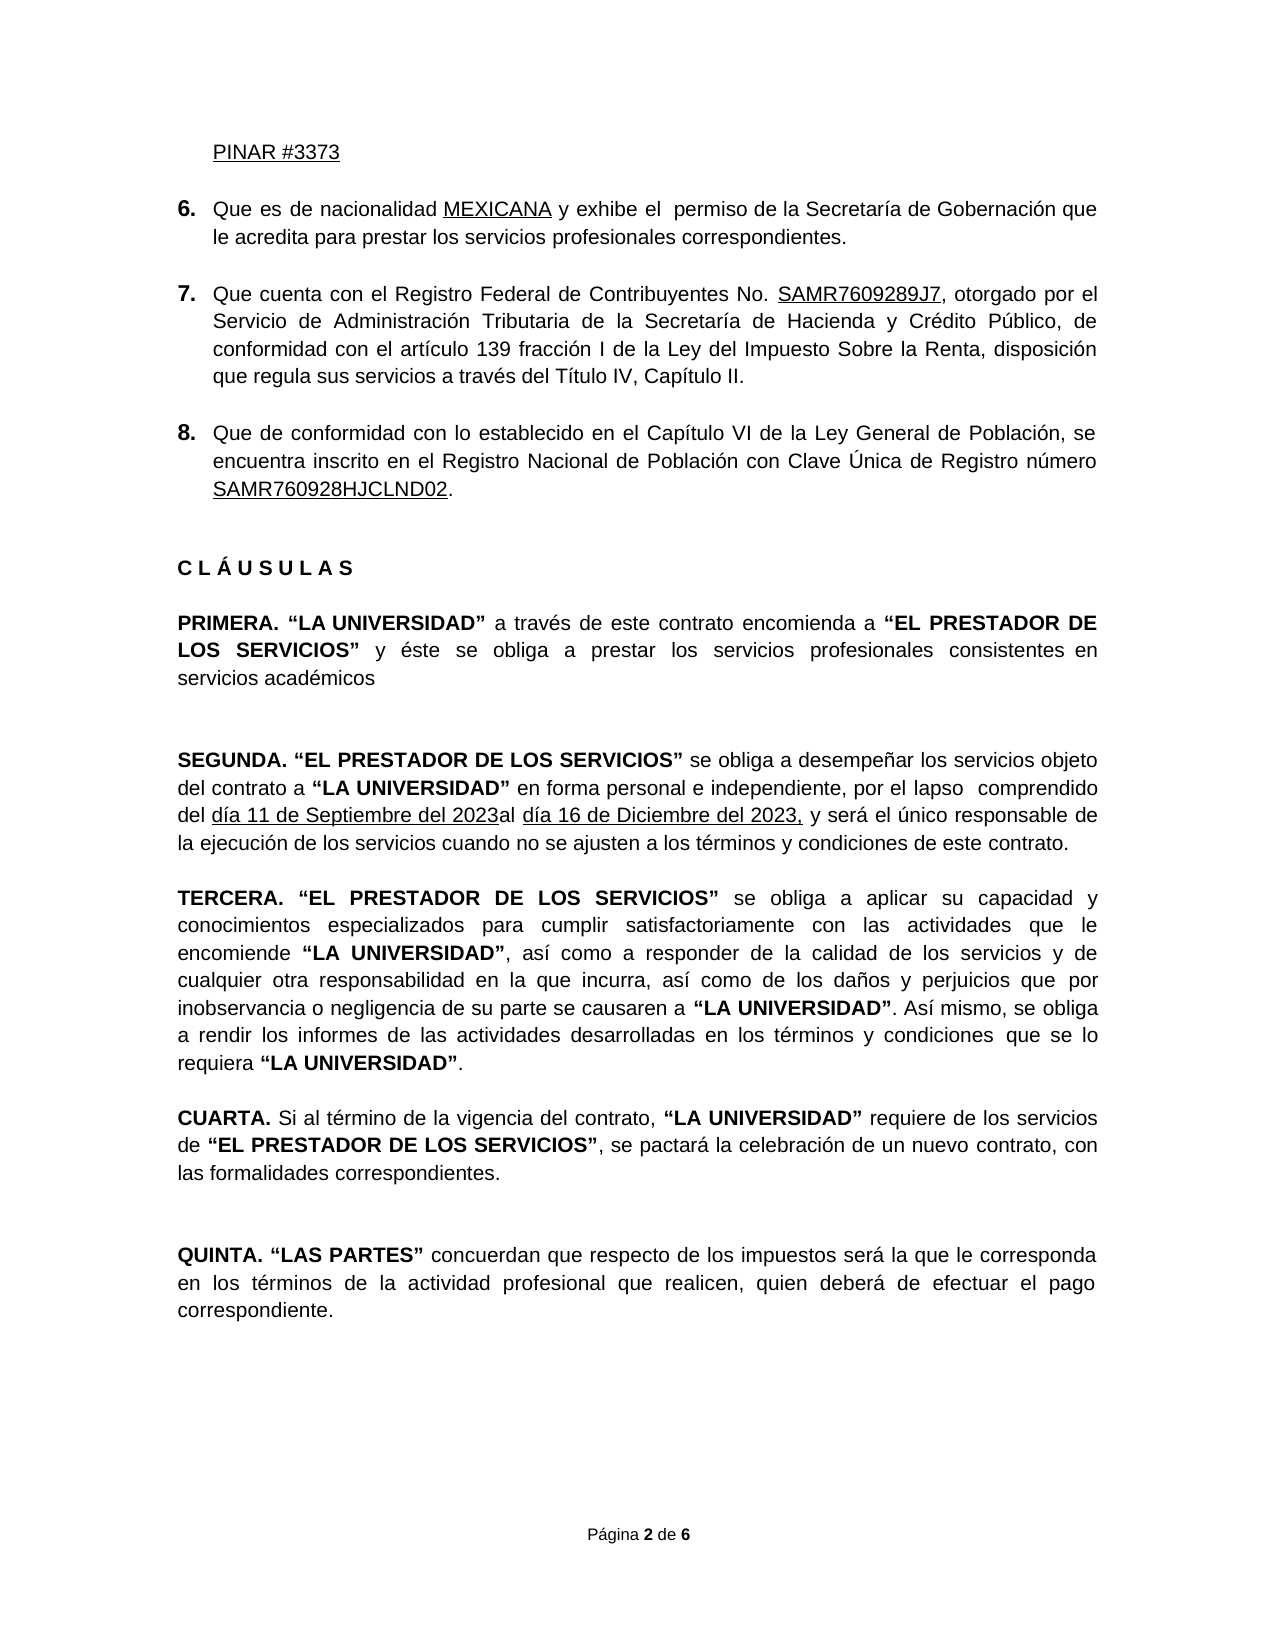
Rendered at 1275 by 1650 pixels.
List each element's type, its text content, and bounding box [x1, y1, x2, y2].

text CUARTA. Si al término de la vigencia del contrato, “LA UNIVERSIDAD” requiere de los servicios de “EL PRESTADOR DE LOS SERVICIOS”, se pactará la celebración de un nuevo contrato, con las formalidades correspondientes. [177, 1106, 1098, 1185]
list Que de conformidad con lo establecido en el Capítulo VI de la Ley General de Población, se encuentra inscrito en el Registro Nacional de Población con Clave Única de Registro número SAMR760928HJCLND02. [177, 419, 1098, 501]
subtitle C L Á U S U L A S [177, 556, 1098, 580]
text SEGUNDA. “EL PRESTADOR DE LOS SERVICIOS” se obliga a desempeñar los servicios objeto del contrato a “LA UNIVERSIDAD” en forma personal e independiente, por el lapso comprendido del día 11 de Septiembre del 2023 al día 16 de Diciembre del 2023, y será el único responsable de la ejecución de los servicios cuando no se ajusten a los términos y condiciones de este contrato. [177, 748, 1098, 855]
list Que es de nacionalidad MEXICANA y exhibe el permiso de la Secretaría de Gobernación que le acredita para prestar los servicios profesionales correspondientes. [177, 194, 1098, 248]
text TERCERA. “EL PRESTADOR DE LOS SERVICIOS” se obliga a aplicar su capacidad y conocimientos especializados para cumplir satisfactoriamente con las actividades que le encomiende “LA UNIVERSIDAD”, así como a responder de la calidad de los servicios y de cualquier otra responsabilidad en la que incurra, así como de los daños y perjuicios que por inobservancia o negligencia de su parte se causaren a “LA UNIVERSIDAD”. Así mismo, se obliga a rendir los informes de las actividades desarrolladas en los términos y condiciones que se lo requiera “LA UNIVERSIDAD”. [177, 886, 1098, 1075]
list Que cuenta con el Registro Federal de Contribuyentes No. SAMR7609289J7, otorgado por el Servicio de Administración Tributaria de la Secretaría de Hacienda y Crédito Público, de conformidad con el artículo 139 fracción I de la Ley del Impuesto Sobre la Renta, disposición que regula sus servicios a través del Título IV, Capítulo II. [177, 279, 1098, 388]
text PRIMERA. “LA UNIVERSIDAD” a través de este contrato encomienda a “EL PRESTADOR DE LOS SERVICIOS” y éste se obliga a prestar los servicios profesionales consistentes en servicios académicos [177, 611, 1098, 690]
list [177, 139, 1098, 163]
text QUINTA. “LAS PARTES” concuerdan que respecto de los impuestos será la que le corresponda en los términos de la actividad profesional que realicen, quien deberá de efectuar el pago correspondiente. [177, 1243, 1098, 1322]
